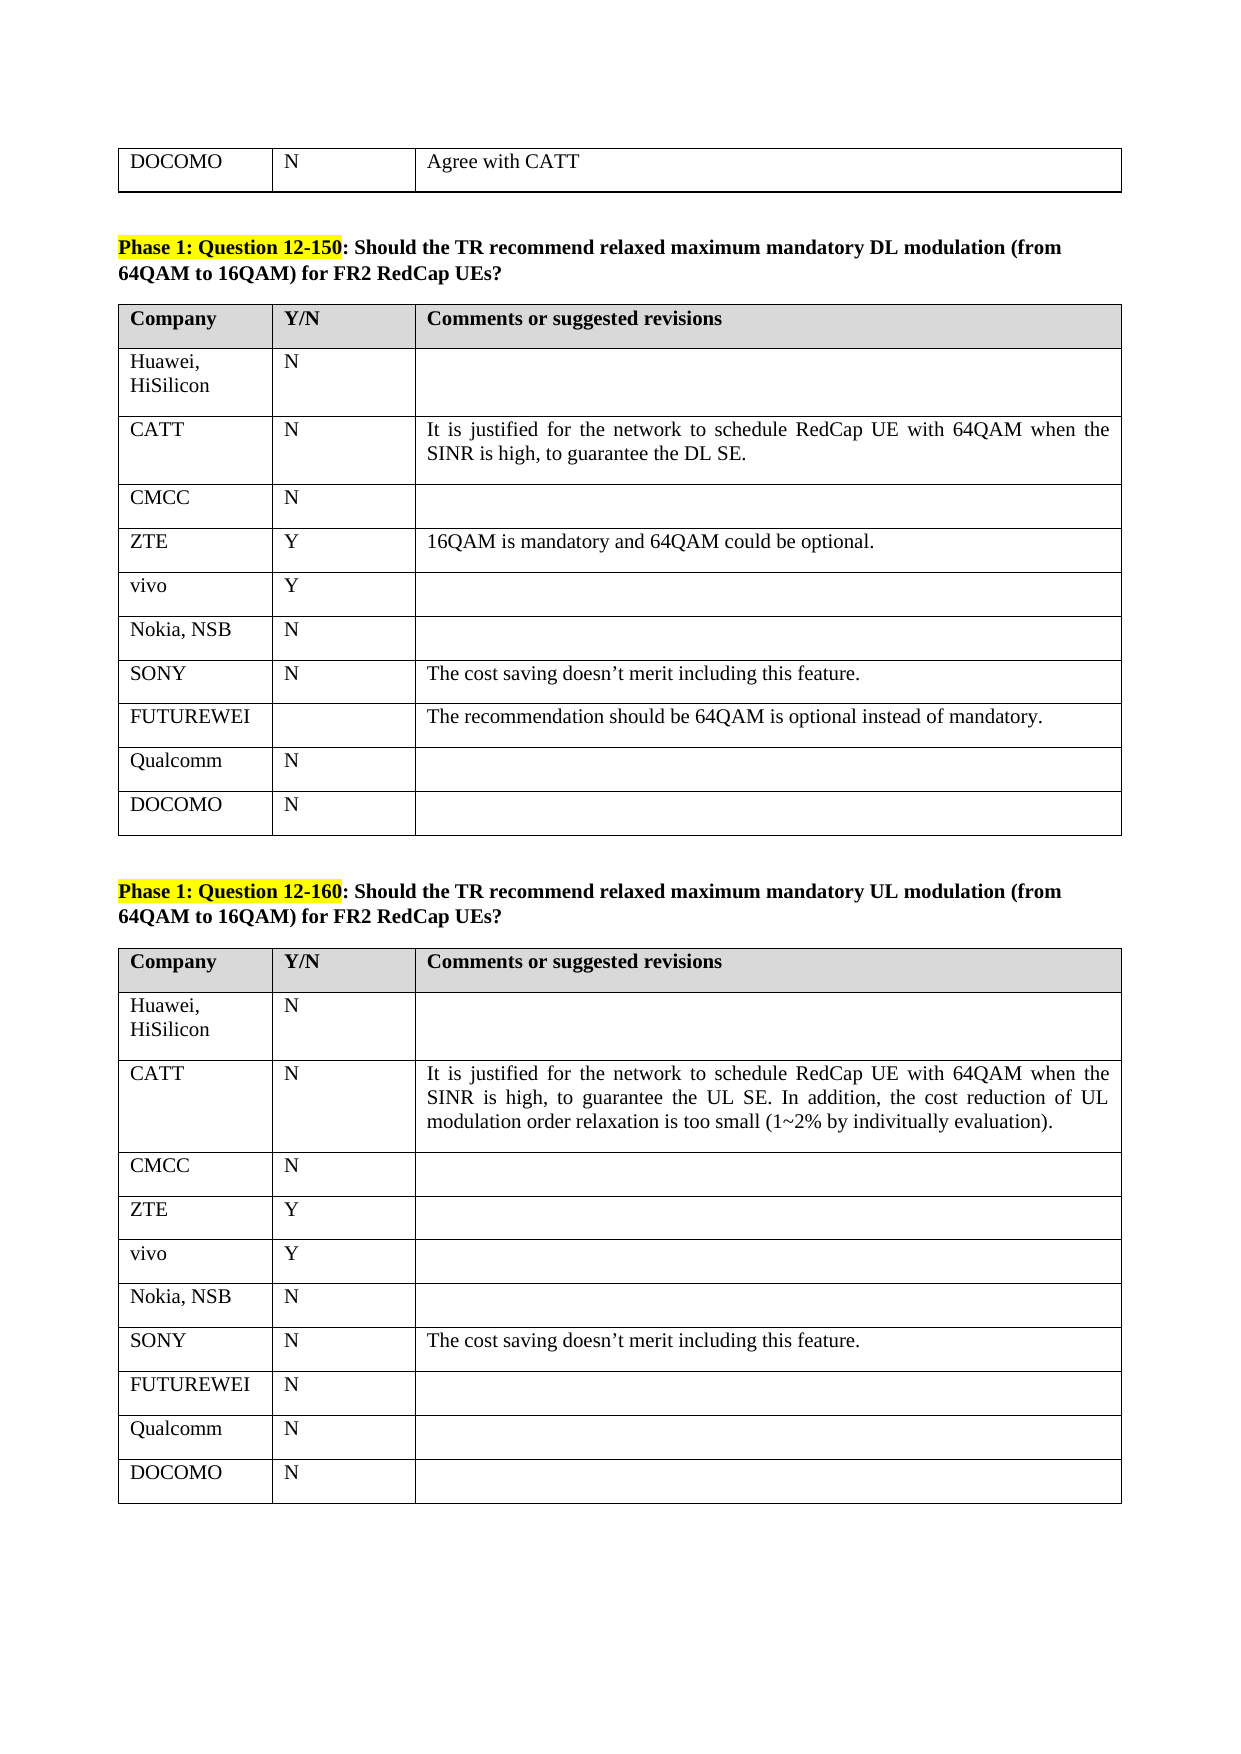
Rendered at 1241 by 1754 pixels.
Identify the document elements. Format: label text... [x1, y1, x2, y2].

table_cell [416, 792, 1121, 835]
table_cell DOCOMO [119, 1460, 272, 1502]
table_header Y/N [273, 305, 415, 348]
table_cell DOCOMO [119, 792, 272, 835]
table_cell N [273, 748, 415, 791]
table_header Y/N [273, 949, 415, 992]
table_header Comments or suggested revisions [416, 949, 1121, 992]
table_cell CMCC [119, 1153, 272, 1196]
table_cell N [273, 993, 415, 1060]
table_cell Y [273, 573, 415, 616]
table_cell N [273, 1372, 415, 1415]
table_cell It is justified for the network to schedule RedCap UE with 64QAM when the SINR is high, to guarantee the UL SE. In addition, the cost reduction of UL modulation order relaxation is too small (1~2% by indivitually evaluation). [416, 1061, 1121, 1152]
table_cell FUTUREWEI [119, 1372, 272, 1415]
table_cell DOCOMO [119, 149, 272, 191]
table_cell Huawei, HiSilicon [119, 349, 272, 416]
table_cell N [273, 417, 415, 484]
table_cell N [273, 1061, 415, 1152]
table_cell [416, 1416, 1121, 1459]
table_cell N [273, 1284, 415, 1327]
table_cell [416, 1372, 1121, 1415]
table_cell N [273, 1328, 415, 1371]
table_cell Y [273, 1240, 415, 1283]
table_cell SONY [119, 661, 272, 703]
table_header Comments or suggested revisions [416, 305, 1121, 348]
table_cell [416, 993, 1121, 1060]
table_cell Nokia, NSB [119, 617, 272, 659]
table_cell N [273, 1460, 415, 1502]
table_cell CMCC [119, 485, 272, 528]
table_cell Y [273, 529, 415, 572]
table_cell N [273, 149, 415, 191]
table_cell N [273, 1153, 415, 1196]
table_cell [416, 349, 1121, 416]
table_cell The recommendation should be 64QAM is optional instead of mandatory. [416, 704, 1121, 747]
table_cell The cost saving doesn’t merit including this feature. [416, 661, 1121, 703]
table_cell [416, 485, 1121, 528]
table_header Company [119, 305, 272, 348]
table_cell CATT [119, 417, 272, 484]
list Phase 1: Question 12-150: Should the TR recommend relaxed maximum mandatory DL modulation (from 64QAM to 16QAM) for FR2 RedCap UEs? [118, 235, 1122, 284]
table_cell N [273, 792, 415, 835]
table_cell [416, 1460, 1121, 1502]
table_header Company [119, 949, 272, 992]
table_cell vivo [119, 1240, 272, 1283]
table_cell SONY [119, 1328, 272, 1371]
table_cell FUTUREWEI [119, 704, 272, 747]
table_cell [416, 617, 1121, 659]
table_cell N [273, 349, 415, 416]
table_cell N [273, 1416, 415, 1459]
table_cell Qualcomm [119, 1416, 272, 1459]
table_cell vivo [119, 573, 272, 616]
table_cell [416, 748, 1121, 791]
table_cell [416, 1153, 1121, 1196]
table_cell It is justified for the network to schedule RedCap UE with 64QAM when the SINR is high, to guarantee the DL SE. [416, 417, 1121, 484]
list Phase 1: Question 12-160: Should the TR recommend relaxed maximum mandatory UL modulation (from 64QAM to 16QAM) for FR2 RedCap UEs? [118, 879, 1122, 928]
table_cell Huawei, HiSilicon [119, 993, 272, 1060]
table_cell [416, 573, 1121, 616]
table_cell [416, 1197, 1121, 1239]
table_cell N [273, 661, 415, 703]
table_cell N [273, 485, 415, 528]
table_cell [416, 1240, 1121, 1283]
table_cell Nokia, NSB [119, 1284, 272, 1327]
table_cell The cost saving doesn’t merit including this feature. [416, 1328, 1121, 1371]
table_cell CATT [119, 1061, 272, 1152]
table_cell Qualcomm [119, 748, 272, 791]
table_cell N [273, 617, 415, 659]
table_cell 16QAM is mandatory and 64QAM could be optional. [416, 529, 1121, 572]
table_cell Agree with CATT [416, 149, 1121, 191]
table_cell [416, 1284, 1121, 1327]
table_cell Y [273, 1197, 415, 1239]
table_cell ZTE [119, 529, 272, 572]
table_cell [273, 704, 415, 747]
table_cell ZTE [119, 1197, 272, 1239]
